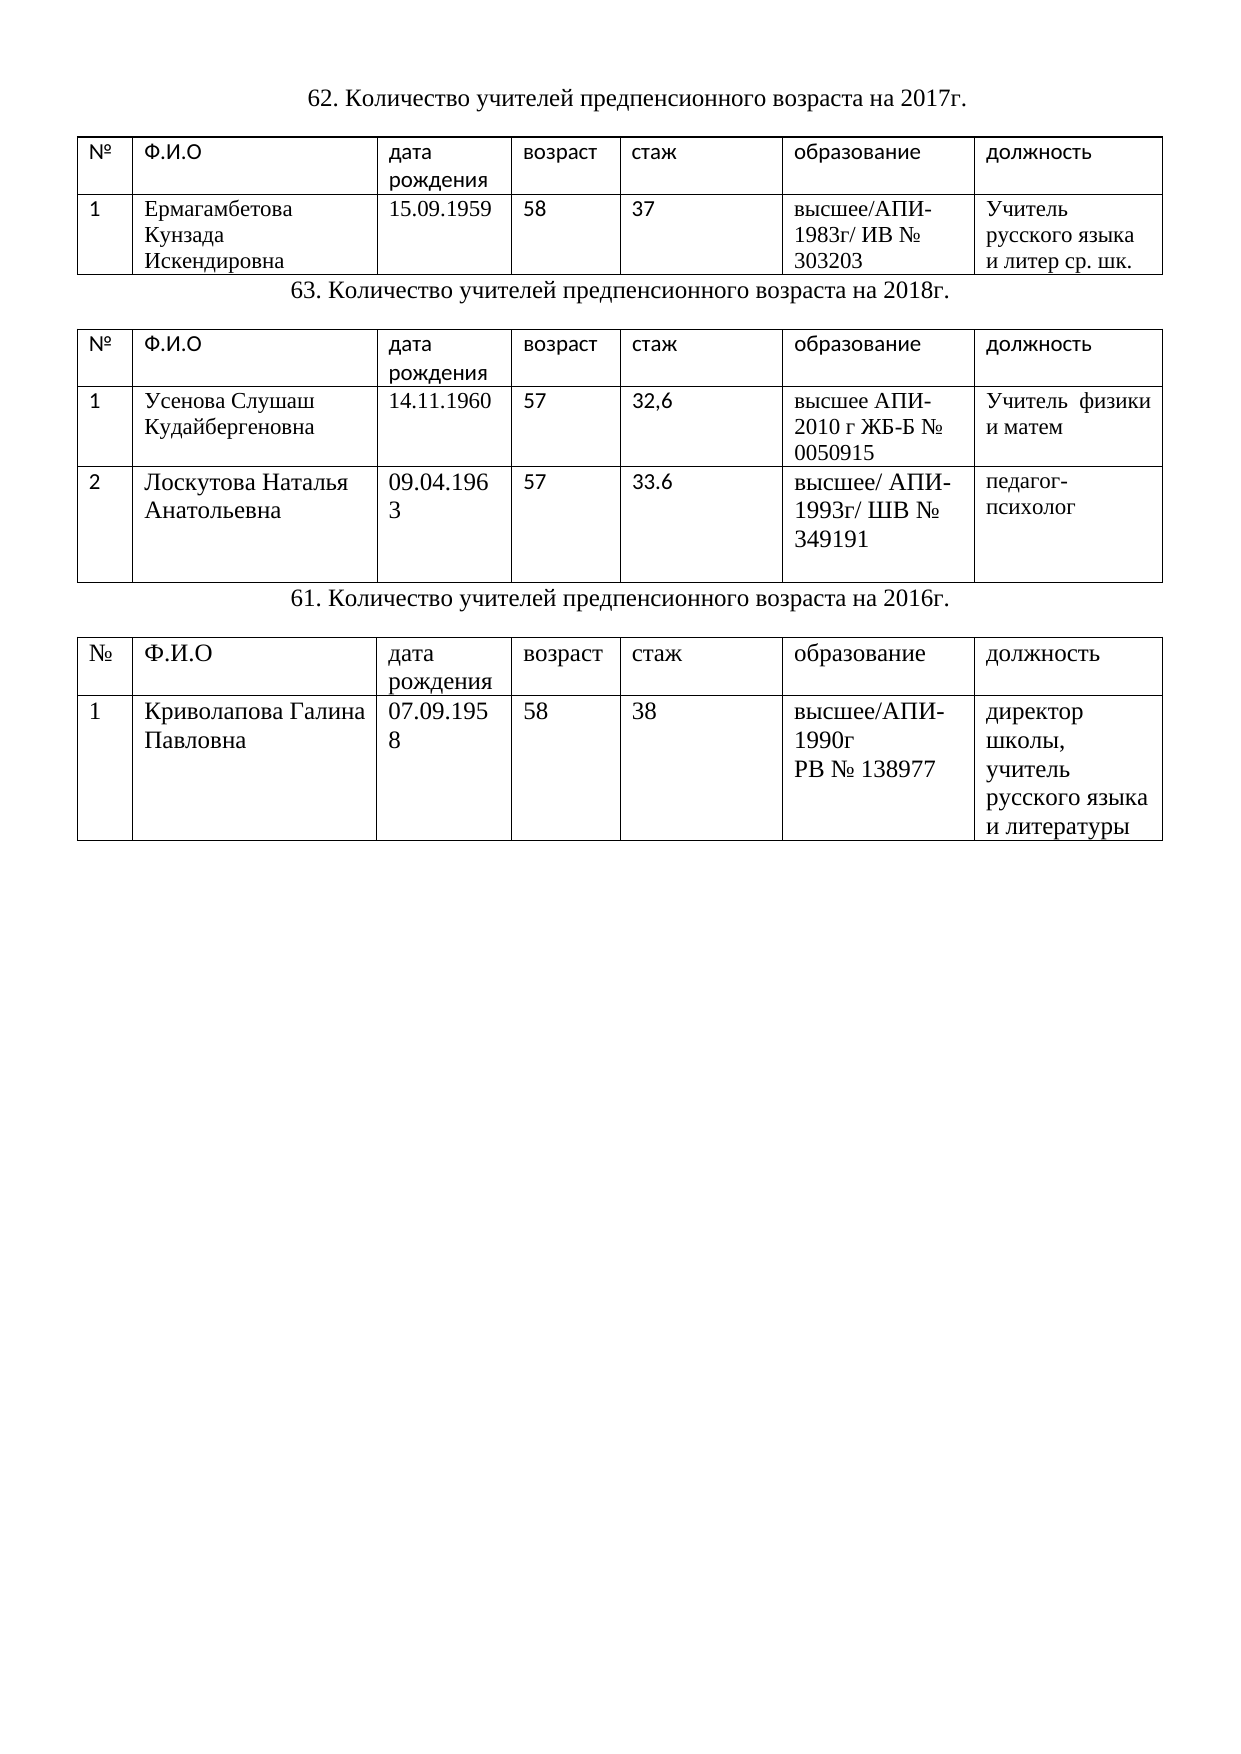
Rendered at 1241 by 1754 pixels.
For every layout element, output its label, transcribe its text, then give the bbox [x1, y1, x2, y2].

table_cell 15.09.1959 [378, 195, 511, 274]
table_cell 58 [512, 195, 620, 274]
table_cell Учитель русского языка и литер ср. шк. [975, 195, 1162, 274]
table_header должность [975, 138, 1162, 193]
table_header стаж [621, 330, 782, 386]
table_header образование [783, 638, 974, 695]
table_cell педагог-психолог [975, 467, 1162, 582]
table_cell 57 [512, 387, 620, 466]
table_cell директор школы, учитель русского языка и литературы [975, 696, 1162, 840]
table_header дата рождения [378, 330, 511, 386]
table_header должность [975, 330, 1162, 386]
table_cell Криволапова Галина Павловна [133, 696, 376, 840]
table_cell 14.11.1960 [378, 387, 511, 466]
text 62. Количество учителей предпенсионного возраста на 2017г. [89, 83, 1152, 111]
table_cell высшее/ АПИ-1993г/ ШВ № 349191 [783, 467, 974, 582]
table_header Ф.И.О [133, 638, 376, 695]
text 61. Количество учителей предпенсионного возраста на 2016г. [89, 583, 1152, 612]
table_cell 37 [621, 195, 782, 274]
table_cell Ермагамбетова Кунзада Искендировна [133, 195, 377, 274]
table_header возраст [512, 330, 620, 386]
table_header № [78, 138, 132, 193]
table_cell 32,6 [621, 387, 782, 466]
table_cell Учитель физики и матем [975, 387, 1162, 466]
table_cell 07.09.1958 [377, 696, 511, 840]
table_header дата рождения [377, 638, 511, 695]
table_header образование [783, 330, 974, 386]
table_cell 1 [78, 696, 132, 840]
table_header № [78, 638, 132, 695]
table_cell Лоскутова Наталья Анатольевна [133, 467, 377, 582]
table_cell Усенова Слушаш Кудайбергеновна [133, 387, 377, 466]
table_cell 2 [78, 467, 132, 582]
table_header Ф.И.О [133, 330, 377, 386]
text 63. Количество учителей предпенсионного возраста на 2018г. [89, 275, 1152, 303]
table_header Ф.И.О [133, 138, 377, 193]
table_header дата рождения [378, 138, 511, 193]
table_header стаж [621, 138, 782, 193]
table_cell 38 [621, 696, 782, 840]
table_cell 1 [78, 195, 132, 274]
table_cell 1 [78, 387, 132, 466]
table_cell 58 [512, 696, 620, 840]
table_cell высшее/АПИ-1990г РВ № 138977 [783, 696, 974, 840]
table_cell высшее АПИ-2010 г ЖБ-Б № 0050915 [783, 387, 974, 466]
table_header должность [975, 638, 1162, 695]
table_cell 33.6 [621, 467, 782, 582]
table_header стаж [621, 638, 782, 695]
table_header возраст [512, 638, 620, 695]
table_header № [78, 330, 132, 386]
table_cell 57 [512, 467, 620, 582]
table_header возраст [512, 138, 620, 193]
table_cell высшее/АПИ-1983г/ ИВ № 303203 [783, 195, 974, 274]
table_cell 09.04.1963 [378, 467, 511, 582]
table_header образование [783, 138, 974, 193]
